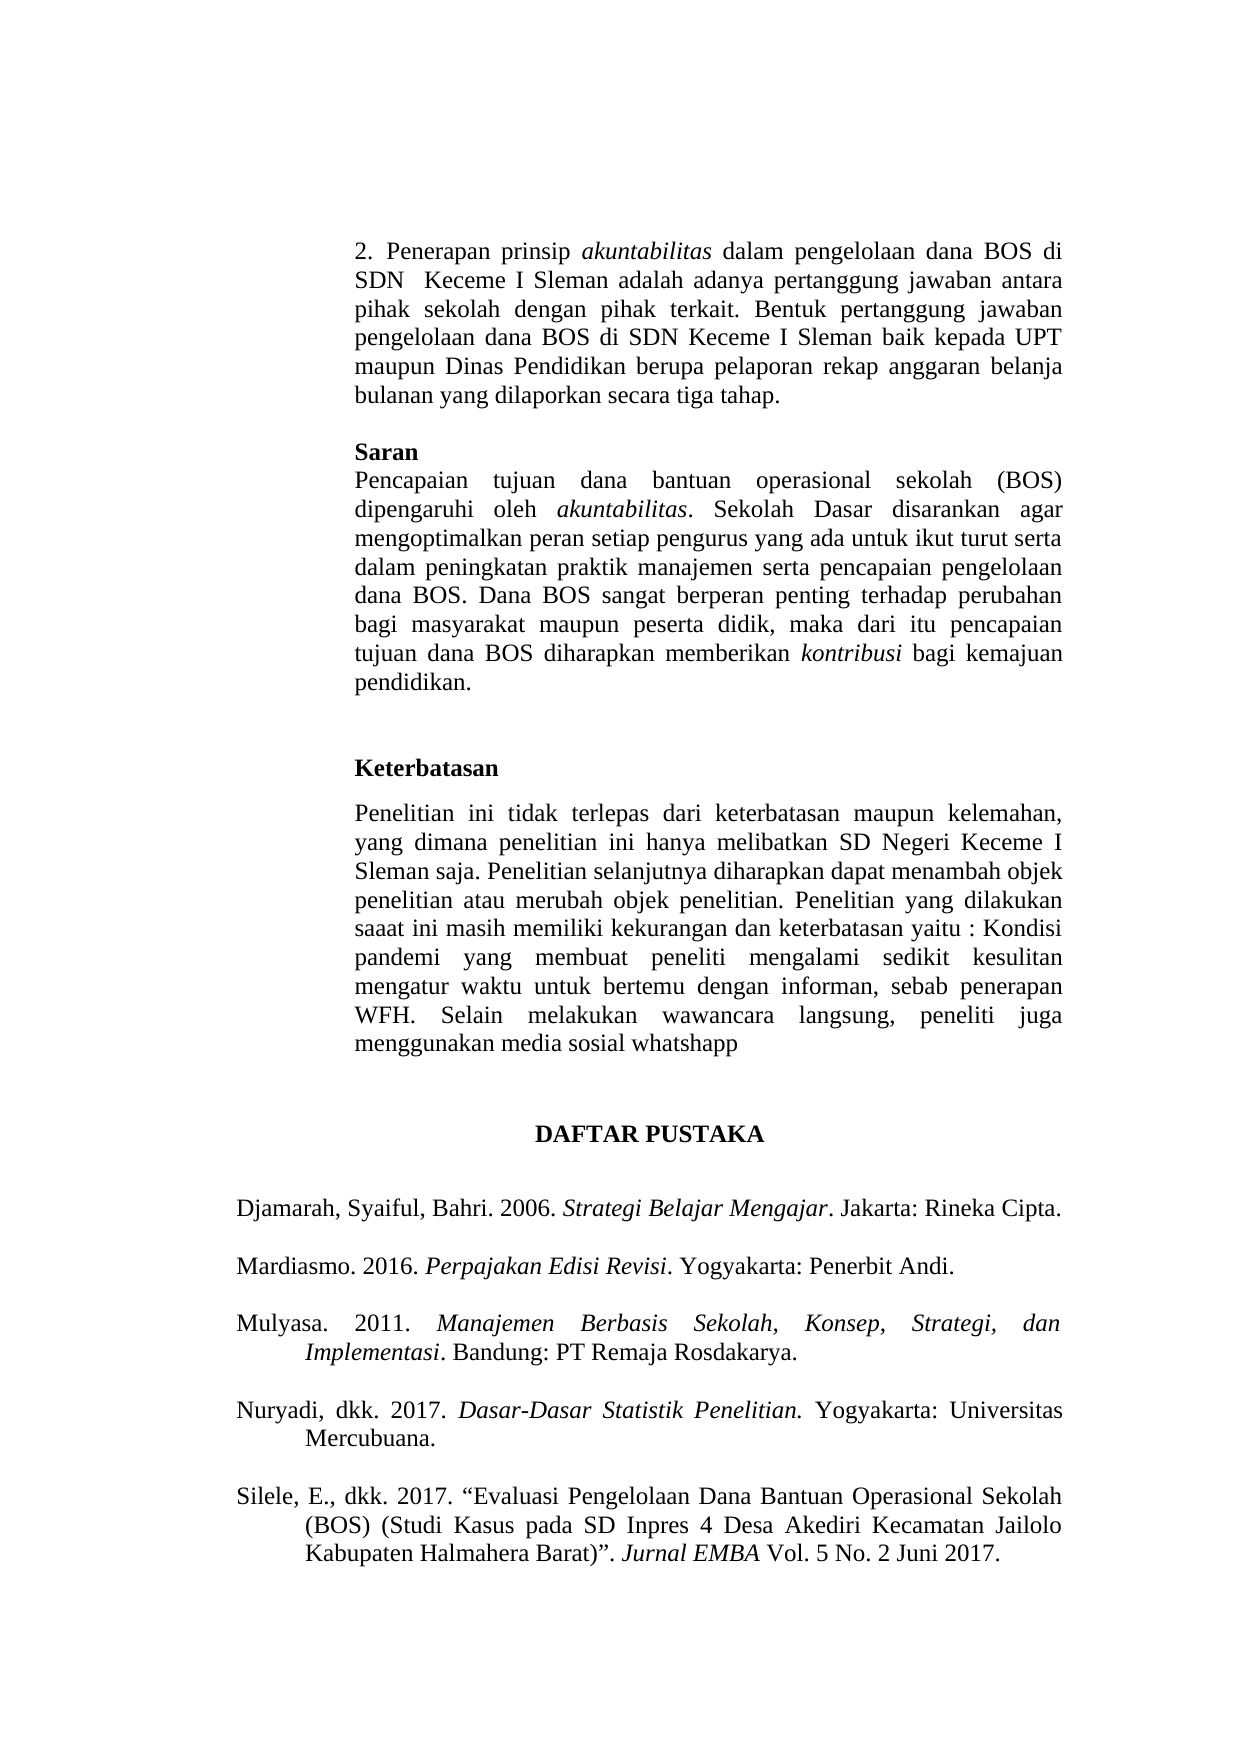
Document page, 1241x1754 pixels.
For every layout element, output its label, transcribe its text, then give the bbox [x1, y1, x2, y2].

list Keterbatasan [354, 753, 1063, 782]
list Penerapan prinsip akuntabilitas dalam pengelolaan dana BOS di SDN Keceme I Sleman adalah adanya pertanggung jawaban antara pihak sekolah dengan pihak terkait. Bentuk pertanggung jawaban pengelolaan dana BOS di SDN Keceme I Sleman baik kepada UPT maupun Dinas Pendidikan berupa pelaporan rekap anggaran belanja bulanan yang dilaporkan secara tiga tahap. [354, 236, 1063, 409]
text Mardiasmo. 2016. Perpajakan Edisi Revisi. Yogyakarta: Penerbit Andi. [236, 1251, 1063, 1280]
text Djamarah, Syaiful, Bahri. 2006. Strategi Belajar Mengajar. Jakarta: Rineka Cipta. [236, 1193, 1063, 1222]
text Mulyasa. 2011. Manajemen Berbasis Sekolah, Konsep, Strategi, dan Implementasi. Bandung: PT Remaja Rosdakarya. [236, 1308, 1063, 1366]
text Penelitian ini tidak terlepas dari keterbatasan maupun kelemahan, yang dimana penelitian ini hanya melibatkan SD Negeri Keceme I Sleman saja. Penelitian selanjutnya diharapkan dapat menambah objek penelitian atau merubah objek penelitian. Penelitian yang dilakukan saaat ini masih memiliki kekurangan dan keterbatasan yaitu : Kondisi pandemi yang membuat peneliti mengalami sedikit kesulitan mengatur waktu untuk bertemu dengan informan, sebab penerapan WFH. Selain melakukan wawancara langsung, peneliti juga menggunakan media sosial whatshapp [354, 798, 1063, 1057]
list Pencapaian tujuan dana bantuan operasional sekolah (BOS) dipengaruhi oleh akuntabilitas. Sekolah Dasar disarankan agar mengoptimalkan peran setiap pengurus yang ada untuk ikut turut serta dalam peningkatan praktik manajemen serta pencapaian pengelolaan dana BOS. Dana BOS sangat berperan penting terhadap perubahan bagi masyarakat maupun peserta didik, maka dari itu pencapaian tujuan dana BOS diharapkan memberikan kontribusi bagi kemajuan pendidikan. [354, 466, 1063, 696]
text DAFTAR PUSTAKA [236, 1119, 1063, 1148]
list Saran [354, 437, 1063, 466]
text Silele, E., dkk. 2017. “Evaluasi Pengelolaan Dana Bantuan Operasional Sekolah (BOS) (Studi Kasus pada SD Inpres 4 Desa Akediri Kecamatan Jailolo Kabupaten Halmahera Barat)”. Jurnal EMBA Vol. 5 No. 2 Juni 2017. [236, 1481, 1063, 1567]
text Nuryadi, dkk. 2017. Dasar-Dasar Statistik Penelitian. Yogyakarta: Universitas Mercubuana. [236, 1395, 1063, 1452]
